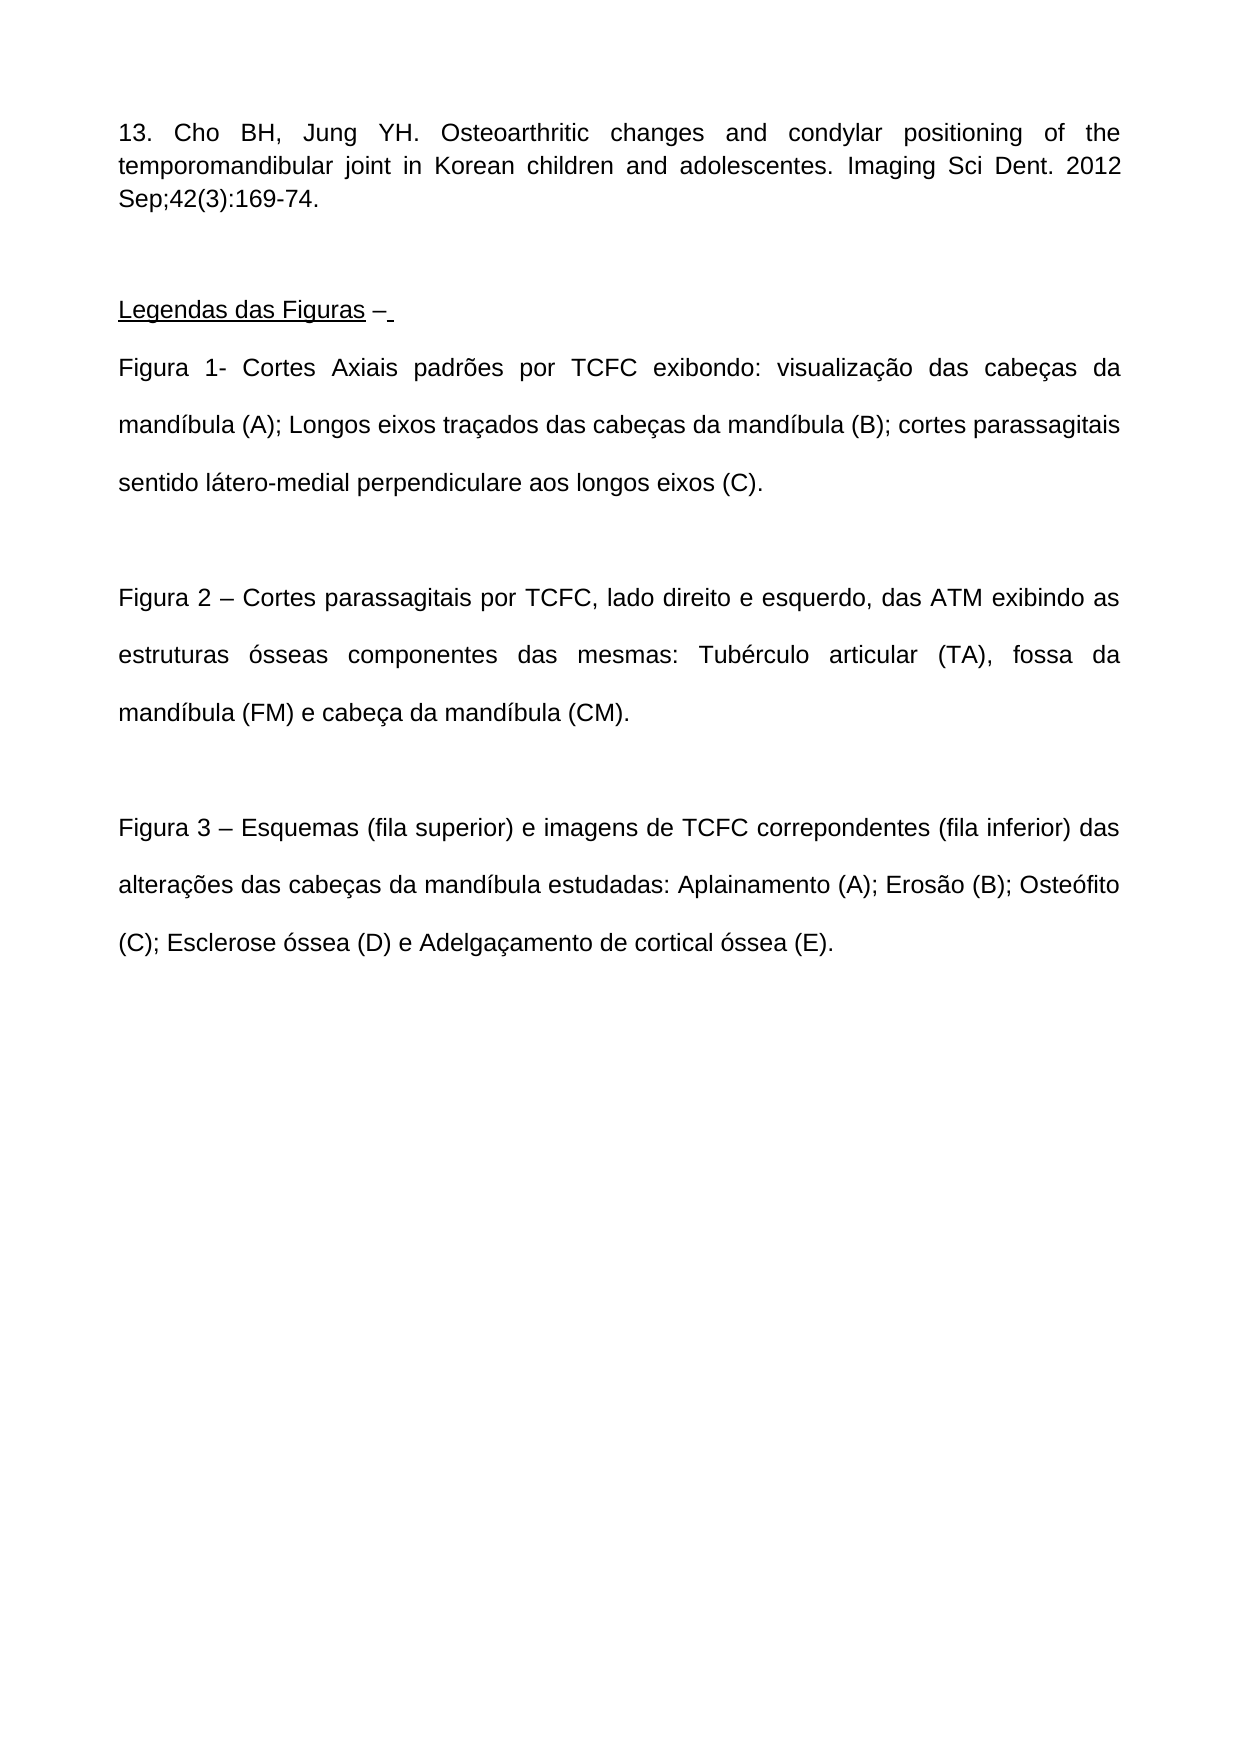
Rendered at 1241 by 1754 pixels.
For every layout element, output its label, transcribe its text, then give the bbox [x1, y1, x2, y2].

text 13. Cho BH, Jung YH. Osteoarthritic changes and condylar positioning of the temporomandibular joint in Korean children and adolescentes. Imaging Sci Dent. 2012 Sep;42(3):169-74. [118, 118, 1122, 213]
text Figura 3 – Esquemas (fila superior) e imagens de TCFC correpondentes (fila inferior) das alterações das cabeças da mandíbula estudadas: Aplainamento (A); Erosão (B); Osteófito (C); Esclerose óssea (D) e Adelgaçamento de cortical óssea (E). [118, 813, 1122, 957]
text Figura 2 – Cortes parassagitais por TCFC, lado direito e esquerdo, das ATM exibindo as estruturas ósseas componentes das mesmas: Tubérculo articular (TA), fossa da mandíbula (FM) e cabeça da mandíbula (CM). [118, 583, 1122, 727]
text Figura 1- Cortes Axiais padrões por TCFC exibondo: visualização das cabeças da mandíbula (A); Longos eixos traçados das cabeças da mandíbula (B); cortes parassagitais sentido látero-medial perpendiculare aos longos eixos (C). [118, 353, 1122, 497]
text Legendas das Figuras – [118, 296, 1122, 324]
